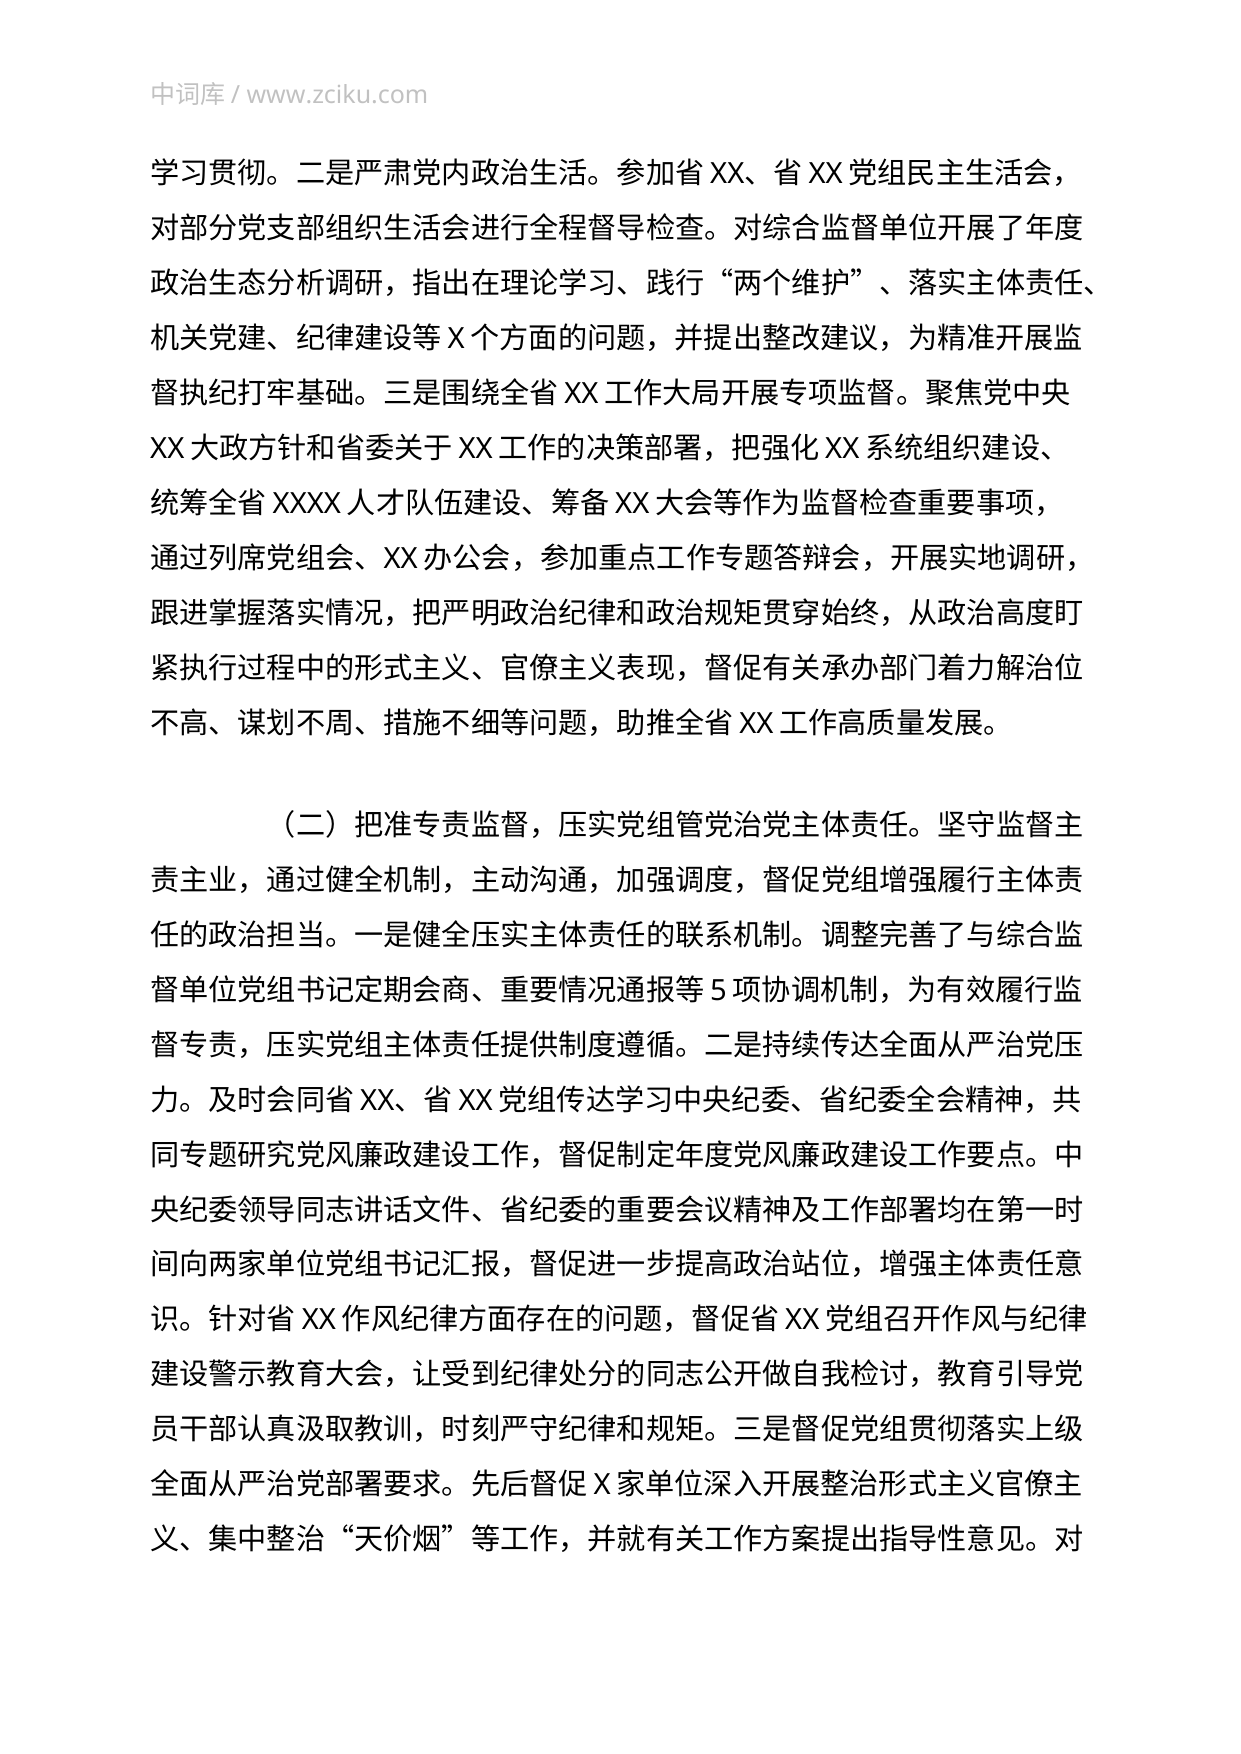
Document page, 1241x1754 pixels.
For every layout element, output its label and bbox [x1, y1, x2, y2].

text [150, 802, 1090, 1558]
text [150, 150, 1090, 742]
